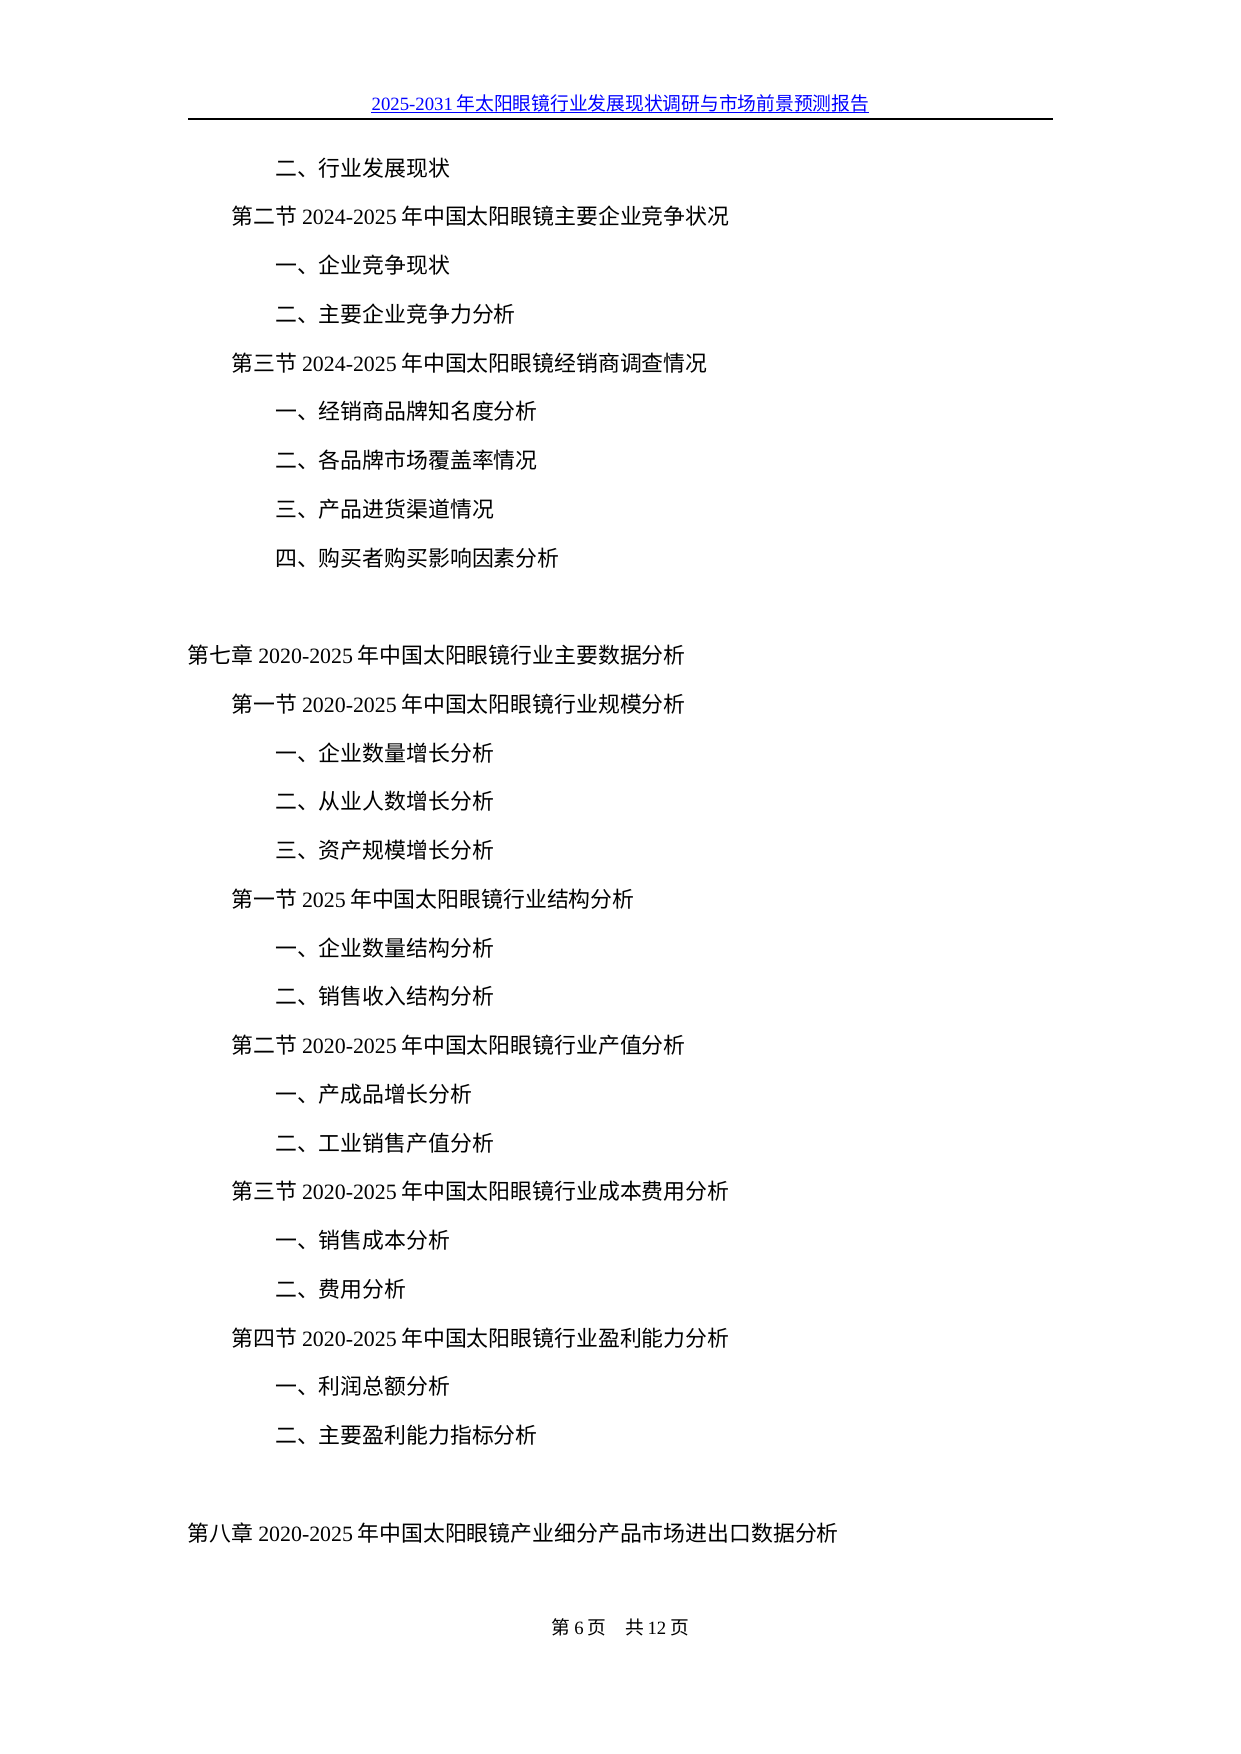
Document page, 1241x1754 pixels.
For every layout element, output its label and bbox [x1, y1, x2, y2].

text [187, 150, 1053, 1548]
